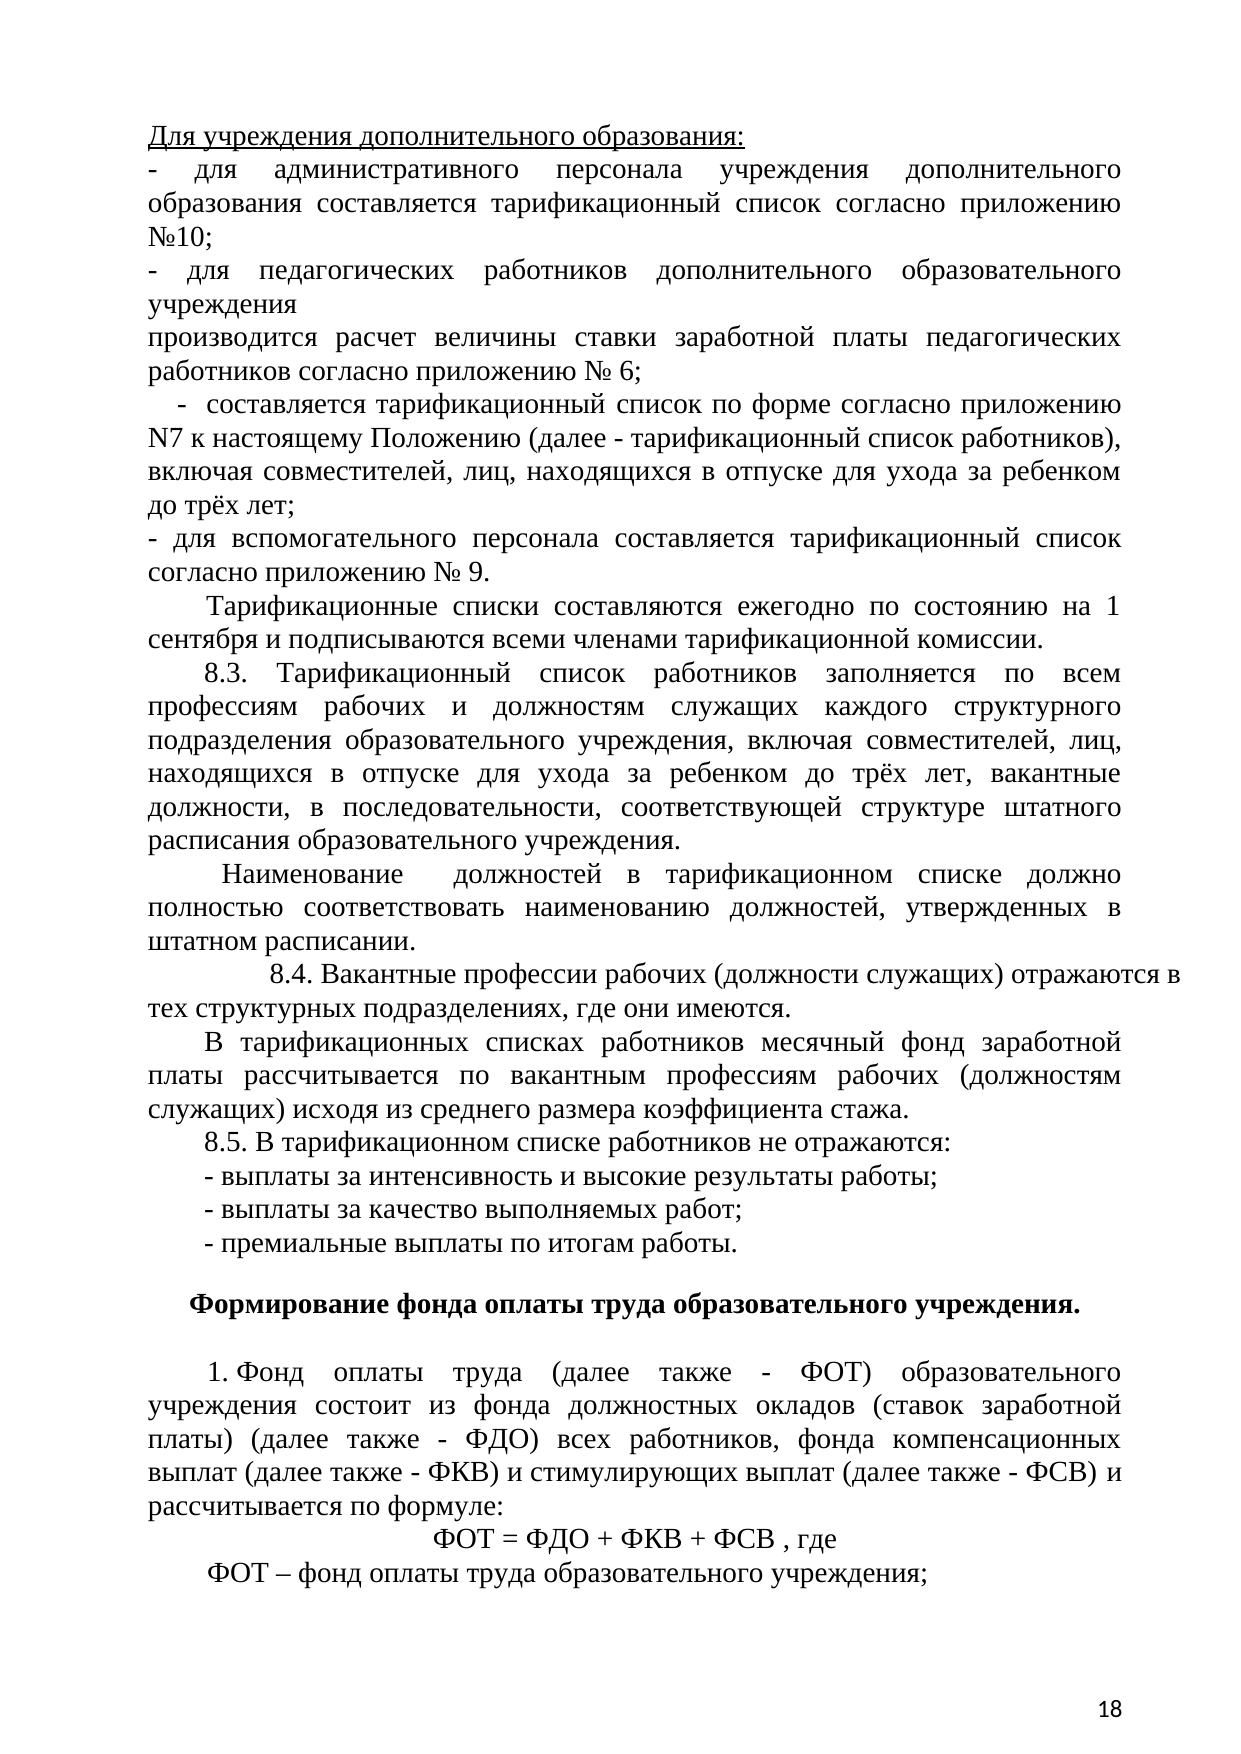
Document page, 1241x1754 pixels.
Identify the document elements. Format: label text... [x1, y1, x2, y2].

text - для вспомогательного персонала составляется тарификационный список согласно приложению № 9. [148, 521, 1122, 588]
text - для педагогических работников дополнительного образовательного учреждения [148, 252, 1122, 319]
text - для административного персонала учреждения дополнительного образования составляется тарификационный список согласно приложению №10; [148, 152, 1122, 252]
text - выплаты за качество выполняемых работ; [148, 1191, 1122, 1225]
text Наименование должностей в тарификационном списке должно полностью соответствовать наименованию должностей, утвержденных в штатном расписании. [148, 856, 1122, 957]
text ФОТ = ФДО + ФКВ + ФСВ , где [148, 1521, 1122, 1555]
text ФОТ – фонд оплаты труда образовательного учреждения; [148, 1555, 1122, 1588]
text Формирование фонда оплаты труда образовательного учреждения. [148, 1287, 1122, 1320]
text производится расчет величины ставки заработной платы педагогических работников согласно приложению № 6; [148, 319, 1122, 386]
text Тарификационные списки составляются ежегодно по состоянию на 1 сентября и подписываются всеми членами тарификационной комиссии. [148, 588, 1122, 655]
text - составляется тарификационный список по форме согласно приложению N7 к настоящему Положению (далее - тарификационный список работников), включая совместителей, лиц, находящихся в отпуске для ухода за ребенком до трёх лет; [148, 386, 1122, 521]
text - премиальные выплаты по итогам работы. [148, 1225, 1122, 1258]
text 8.4. Вакантные профессии рабочих (должности служащих) отражаются в тех структурных подразделениях, где они имеются. [148, 957, 1122, 1024]
text В тарификационных списках работников месячный фонд заработной платы рассчитывается по вакантным профессиям рабочих (должностям служащих) исходя из среднего размера коэффициента стажа. [148, 1024, 1122, 1124]
text Для учреждения дополнительного образования: [148, 118, 1122, 152]
text 8.5. В тарификационном списке работников не отражаются: [148, 1124, 1122, 1158]
text - выплаты за интенсивность и высокие результаты работы; [148, 1158, 1122, 1191]
text 8.3. Тарификационный список работников заполняется по всем профессиям рабочих и должностям служащих каждого структурного подразделения образовательного учреждения, включая совместителей, лиц, находящихся в отпуске для ухода за ребенком до трёх лет, вакантные должности, в последовательности, соответствующей структуре штатного расписания образовательного учреждения. [148, 655, 1122, 856]
text 1. Фонд оплаты труда (далее также - ФОТ) образовательного учреждения состоит из фонда должностных окладов (ставок заработной платы) (далее также - ФДО) всех работников, фонда компенсационных выплат (далее также - ФКВ) и стимулирующих выплат (далее также - ФСВ) и рассчитывается по формуле: [148, 1354, 1122, 1521]
